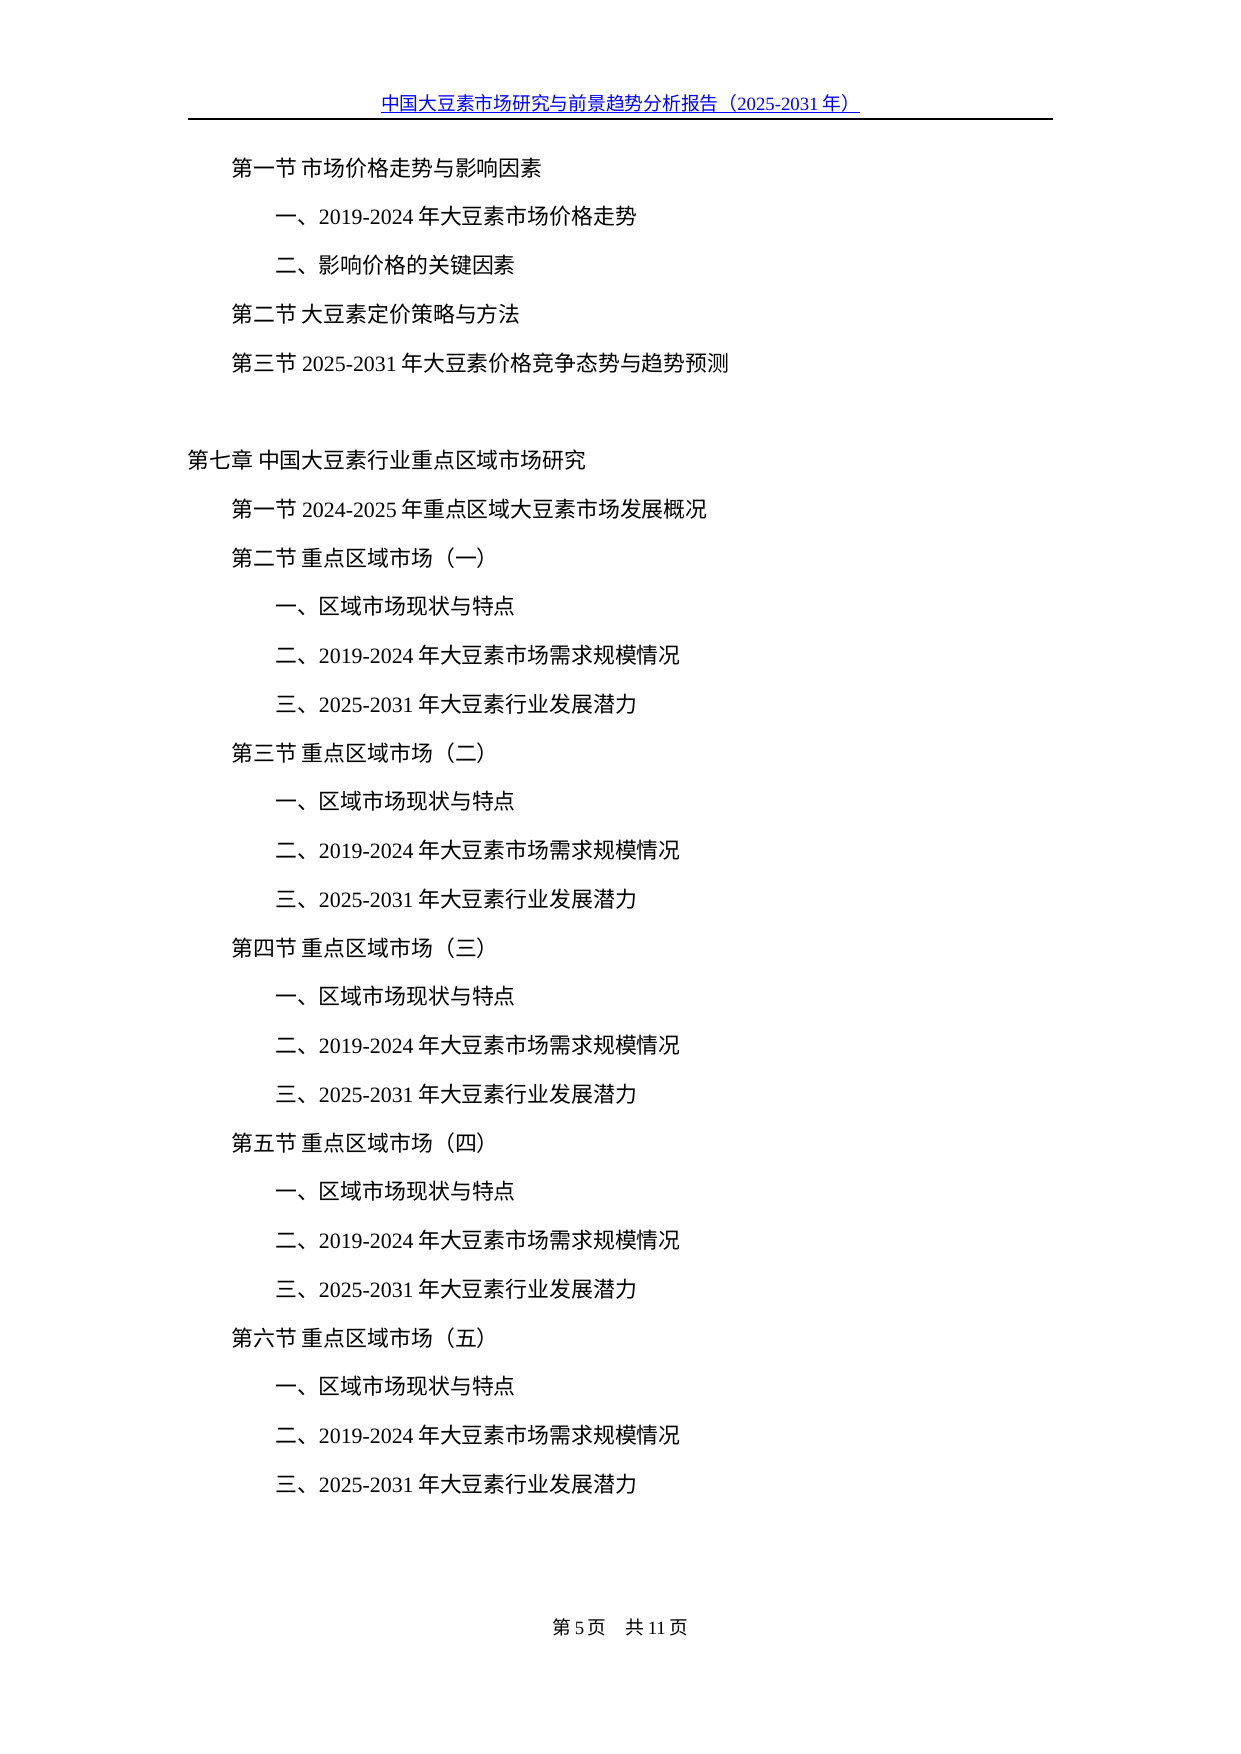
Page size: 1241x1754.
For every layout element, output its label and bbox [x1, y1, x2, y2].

text [187, 150, 1053, 1499]
